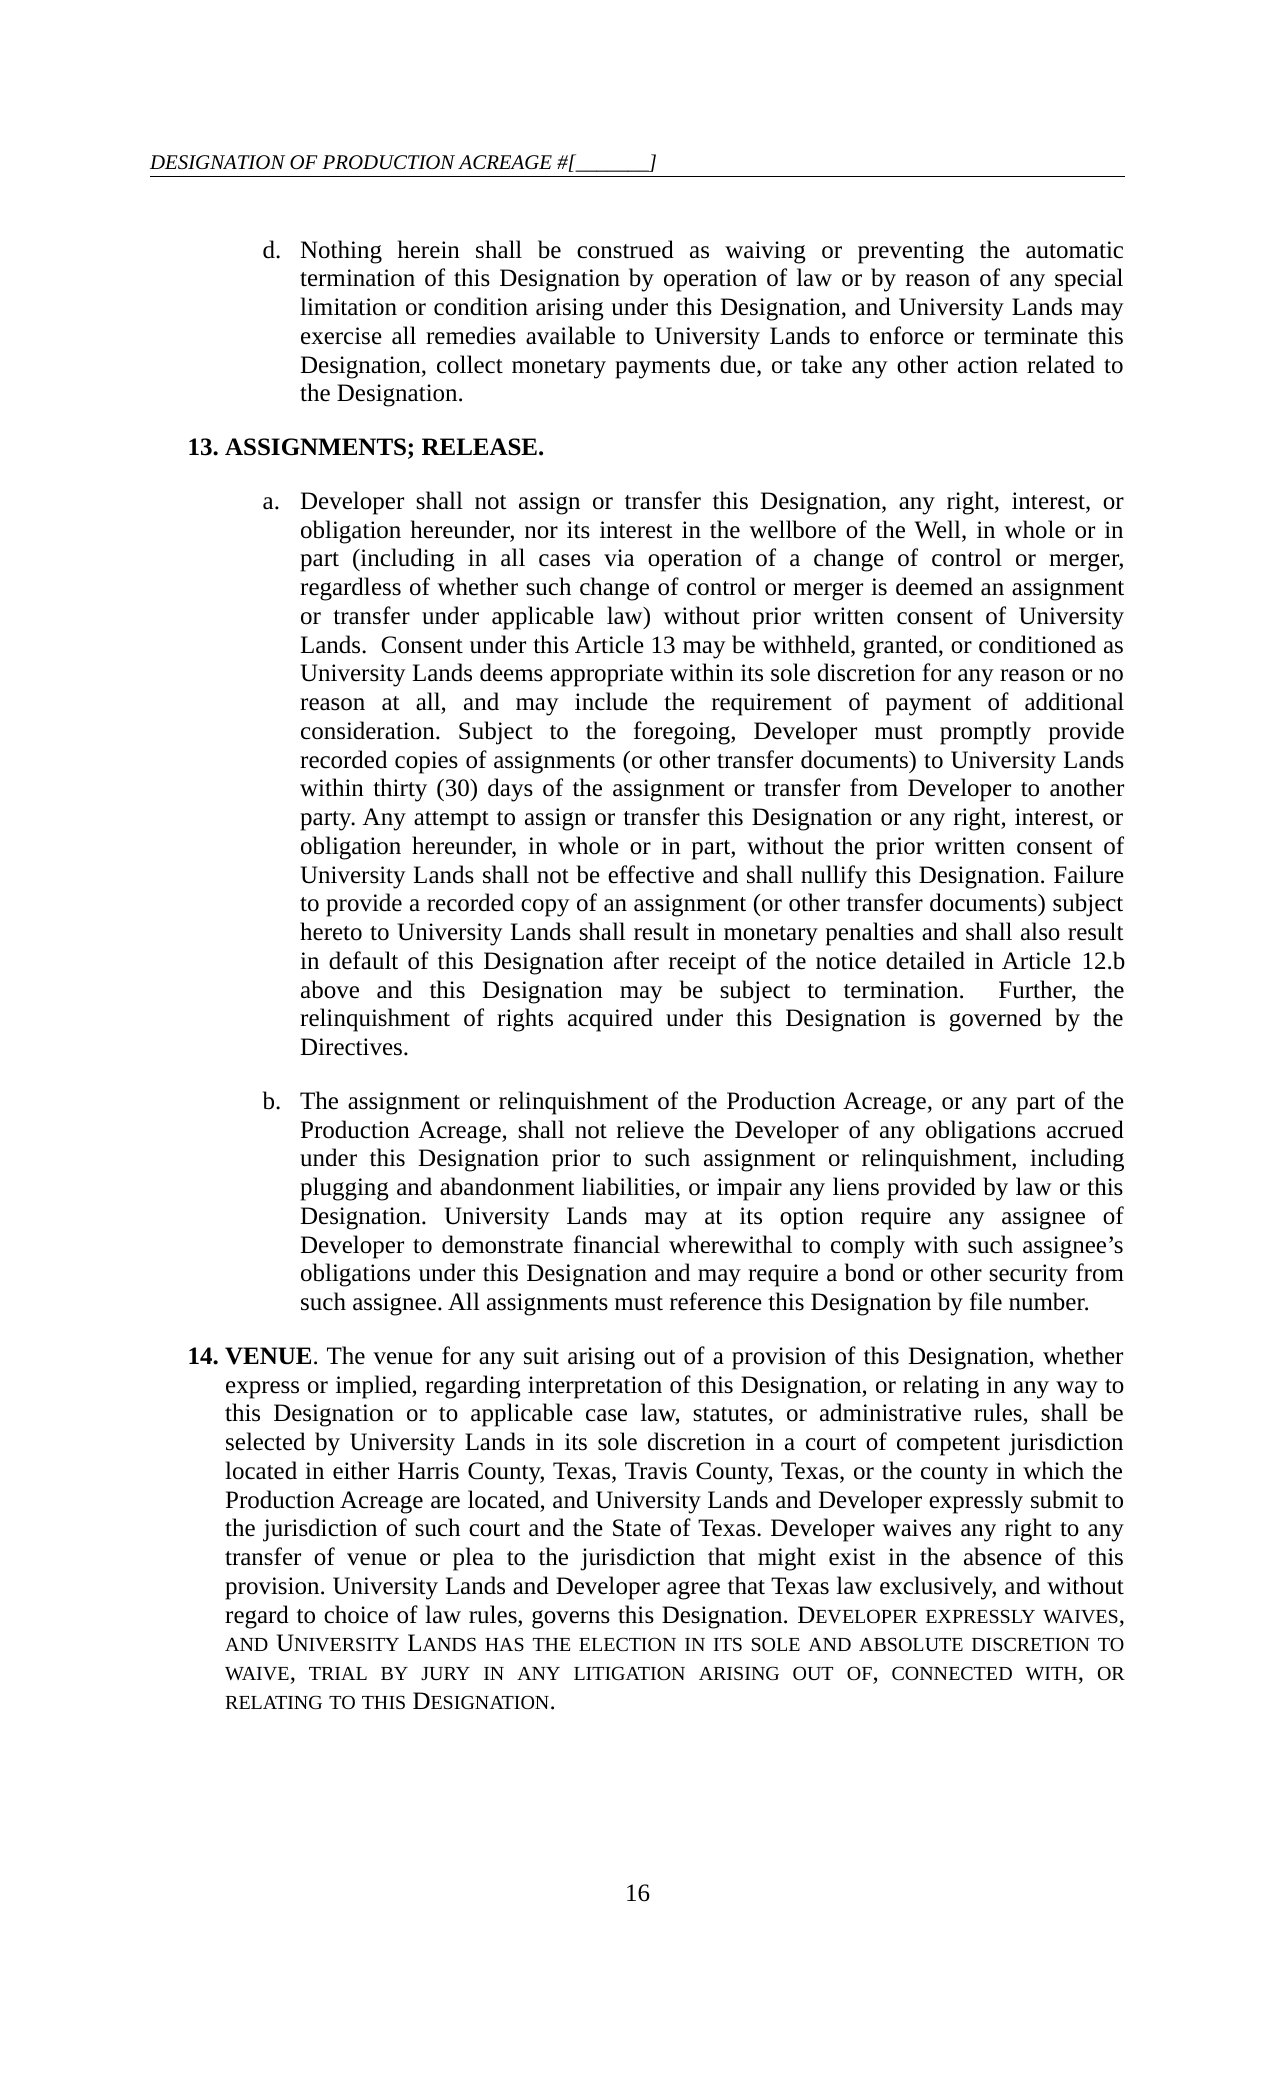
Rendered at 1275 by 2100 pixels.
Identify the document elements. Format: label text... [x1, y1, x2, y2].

subtitle ASSIGNMENTS; RELEASE. [187, 432, 1125, 461]
subtitle VENUE. The venue for any suit arising out of a provision of this Designation, whether express or implied, regarding interpretation of this Designation, or relating in any way to this Designation or to applicable case law, statutes, or administrative rules, shall be selected by University Lands in its sole discretion in a court of competent jurisdiction located in either Harris County, Texas, Travis County, Texas, or the county in which the Production Acreage are located, and University Lands and Developer expressly submit to the jurisdiction of such court and the State of Texas. Developer waives any right to any transfer of venue or plea to the jurisdiction that might exist in the absence of this provision. University Lands and Developer agree that Texas law exclusively, and without regard to choice of law rules, governs this Designation. Developer expressly waives, and University Lands has the election in its sole and absolute discretion to waive, trial by jury in any litigation arising out of, connected with, or relating to this Designation. [187, 1341, 1125, 1715]
subtitle The assignment or relinquishment of the Production Acreage, or any part of the Production Acreage, shall not relieve the Developer of any obligations accrued under this Designation prior to such assignment or relinquishment, including plugging and abandonment liabilities, or impair any liens provided by law or this Designation. University Lands may at its option require any assignee of Developer to demonstrate financial wherewithal to comply with such assignee’s obligations under this Designation and may require a bond or other security from such assignee. All assignments must reference this Designation by file number. [262, 1086, 1125, 1316]
subtitle Nothing herein shall be construed as waiving or preventing the automatic termination of this Designation by operation of law or by reason of any special limitation or condition arising under this Designation, and University Lands may exercise all remedies available to University Lands to enforce or terminate this Designation, collect monetary payments due, or take any other action related to the Designation. [262, 235, 1125, 407]
subtitle Developer shall not assign or transfer this Designation, any right, interest, or obligation hereunder, nor its interest in the wellbore of the Well, in whole or in part (including in all cases via operation of a change of control or merger, regardless of whether such change of control or merger is deemed an assignment or transfer under applicable law) without prior written consent of University Lands. Consent under this Article 13 may be withheld, granted, or conditioned as University Lands deems appropriate within its sole discretion for any reason or no reason at all, and may include the requirement of payment of additional consideration. Subject to the foregoing, Developer must promptly provide recorded copies of assignments (or other transfer documents) to University Lands within thirty (30) days of the assignment or transfer from Developer to another party. Any attempt to assign or transfer this Designation or any right, interest, or obligation hereunder, in whole or in part, without the prior written consent of University Lands shall not be effective and shall nullify this Designation. Failure to provide a recorded copy of an assignment (or other transfer documents) subject hereto to University Lands shall result in monetary penalties and shall also result in default of this Designation after receipt of the notice detailed in Article 12.b above and this Designation may be subject to termination. Further, the relinquishment of rights acquired under this Designation is governed by the Directives. [262, 486, 1125, 1061]
